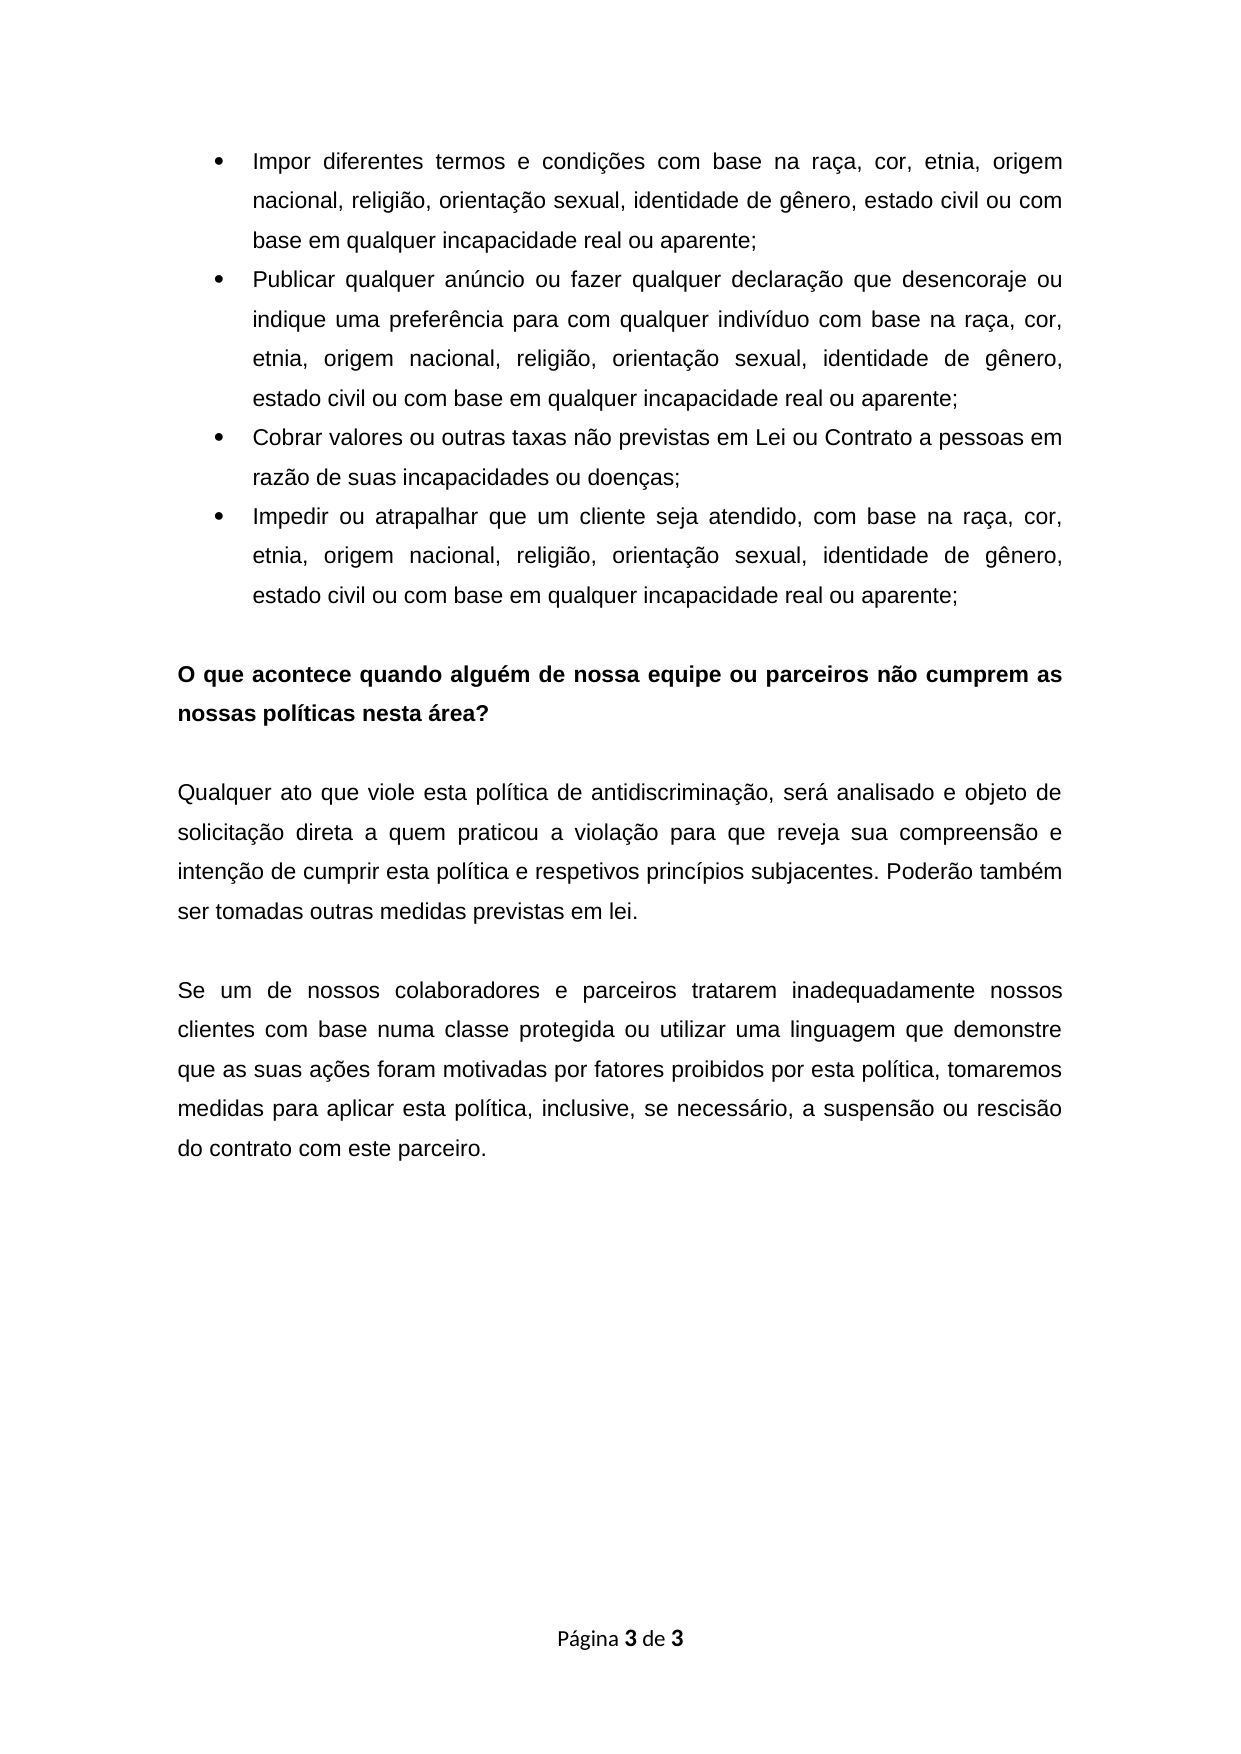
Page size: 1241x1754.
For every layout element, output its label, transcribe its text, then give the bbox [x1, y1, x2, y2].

list Impedir ou atrapalhar que um cliente seja atendido, com base na raça, cor, etnia, origem nacional, religião, orientação sexual, identidade de gênero, estado civil ou com base em qualquer incapacidade real ou aparente; [215, 503, 1063, 608]
text Qualquer ato que viole esta política de antidiscriminação, será analisado e objeto de solicitação direta a quem praticou a violação para que reveja sua compreensão e intenção de cumprir esta política e respetivos princípios subjacentes. Poderão também ser tomadas outras medidas previstas em lei. [177, 779, 1063, 924]
text Se um de nossos colaboradores e parceiros tratarem inadequadamente nossos clientes com base numa classe protegida ou utilizar uma linguagem que demonstre que as suas ações foram motivadas por fatores proibidos por esta política, tomaremos medidas para aplicar esta política, inclusive, se necessário, a suspensão ou rescisão do contrato com este parceiro. [177, 977, 1063, 1161]
list Impor diferentes termos e condições com base na raça, cor, etnia, origem nacional, religião, orientação sexual, identidade de gênero, estado civil ou com base em qualquer incapacidade real ou aparente; [215, 148, 1063, 253]
list Cobrar valores ou outras taxas não previstas em Lei ou Contrato a pessoas em razão de suas incapacidades ou doenças; [215, 424, 1063, 490]
text O que acontece quando alguém de nossa equipe ou parceiros não cumprem as nossas políticas nesta área? [177, 661, 1063, 727]
list Publicar qualquer anúncio ou fazer qualquer declaração que desencoraje ou indique uma preferência para com qualquer indivíduo com base na raça, cor, etnia, origem nacional, religião, orientação sexual, identidade de gênero, estado civil ou com base em qualquer incapacidade real ou aparente; [215, 266, 1063, 411]
